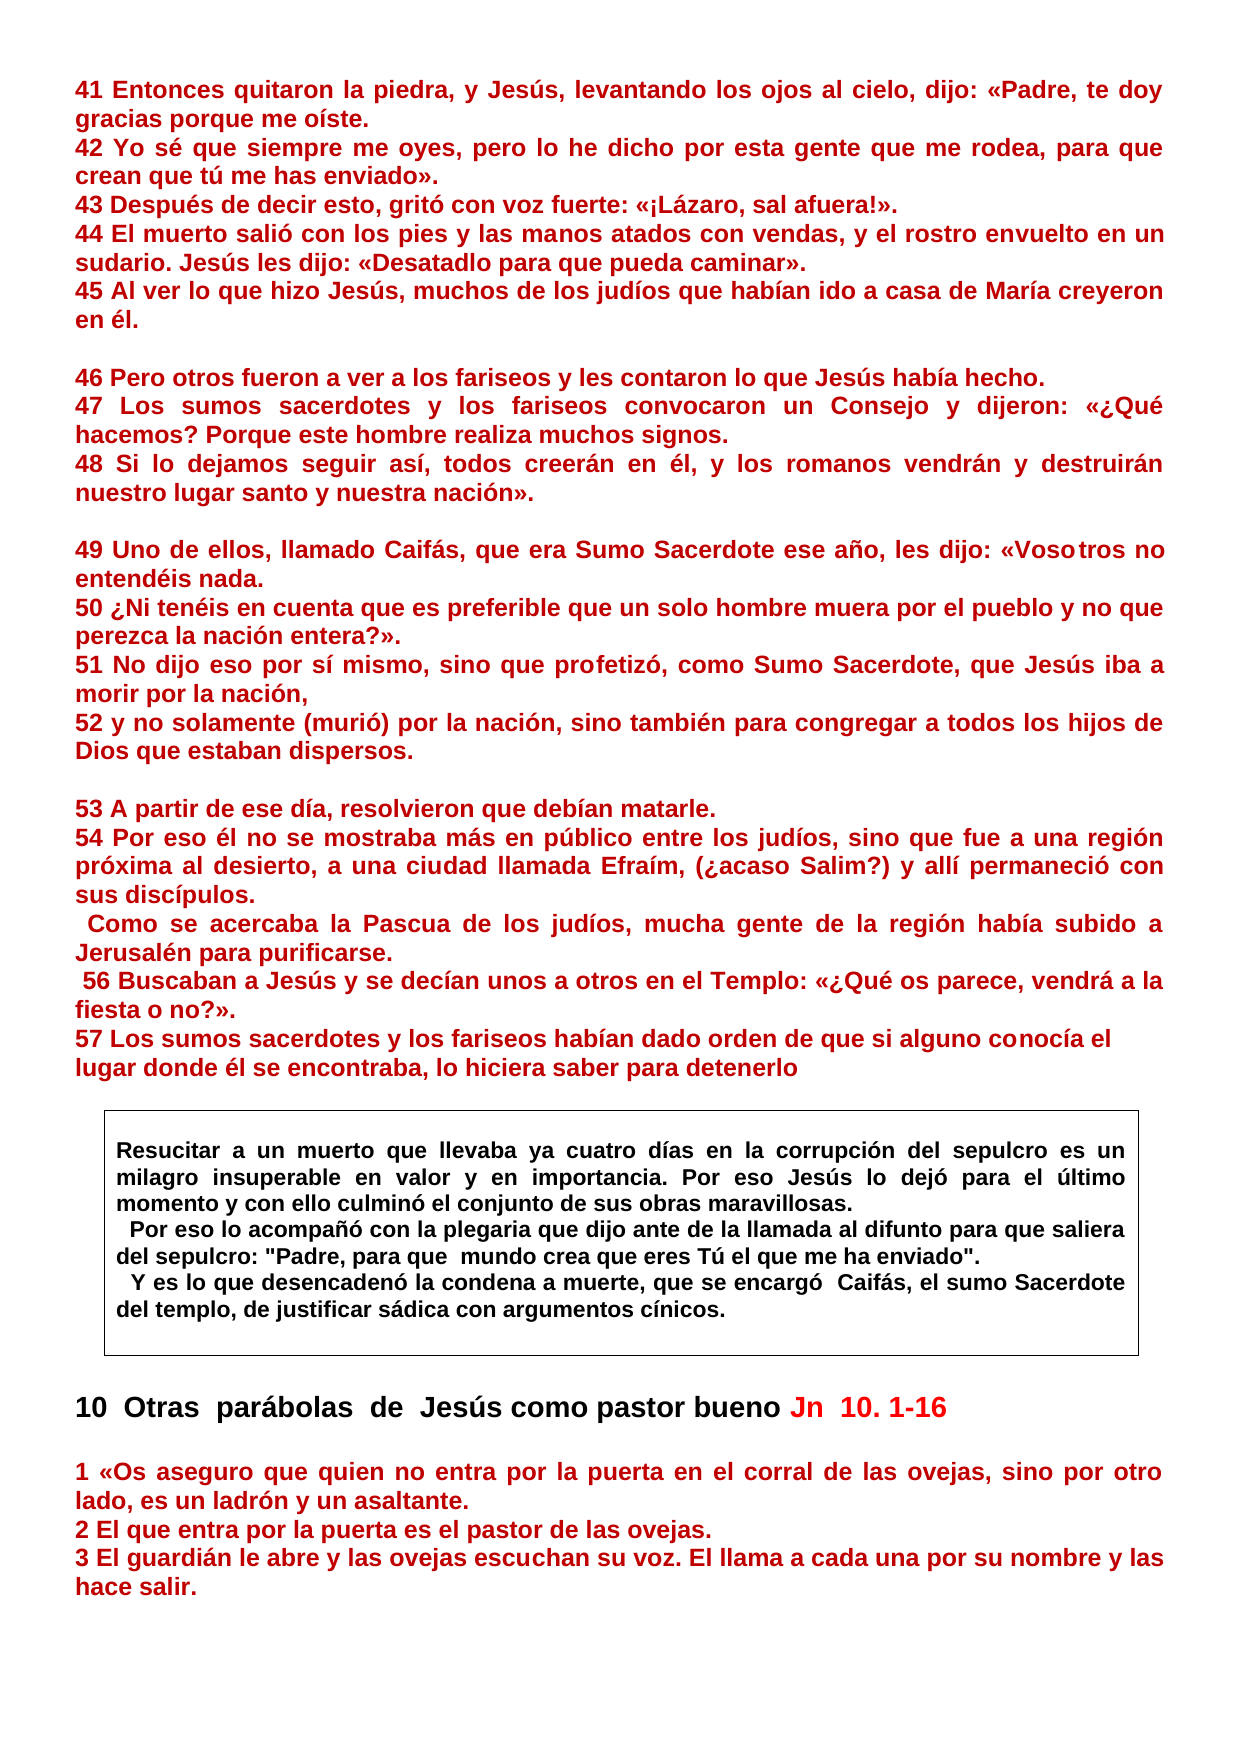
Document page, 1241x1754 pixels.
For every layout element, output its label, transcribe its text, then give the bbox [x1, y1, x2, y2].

text 52 y no solamente (murió) por la nación, sino también para congregar a todos los hijos de Dios que estaban dispersos. [75, 707, 1165, 765]
text 56 Buscaban a Jesús y se decían unos a otros en el Templo: «¿Qué os parece, vendrá a la fiesta o no?». [75, 966, 1165, 1024]
text 53 A partir de ese día, resolvieron que debían matarle. [75, 794, 1165, 822]
text 41 Entonces quitaron la piedra, y Jesús, levantando los ojos al cielo, dijo: «Padre, te doy gracias porque me oíste. [75, 75, 1165, 132]
text Como se acercaba la Pascua de los judíos, mucha gente de la región había subido a Jerusalén para purificarse. [75, 909, 1165, 966]
text 42 Yo sé que siempre me oyes, pero lo he dicho por esta gente que me rodea, para que crean que tú me has enviado». [75, 132, 1165, 190]
text 43 Después de decir esto, gritó con voz fuerte: «¡Lázaro, sal afuera!». [75, 190, 1165, 219]
text 2 El que entra por la puerta es el pastor de las ovejas. [75, 1514, 1165, 1543]
text 46 Pero otros fueron a ver a los fariseos y les contaron lo que Jesús había hecho. [75, 362, 1165, 391]
text 51 No dijo eso por sí mismo, sino que profetizó, como Sumo Sacerdote, que Jesús iba a morir por la nación, [75, 650, 1165, 707]
text 48 Si lo dejamos seguir así, todos creerán en él, y los romanos vendrán y destruirán nuestro lugar santo y nuestra nación». [75, 449, 1165, 506]
table_header Resucitar a un muerto que llevaba ya cuatro días en la corrupción del sepulcro es un milagro insuperable en valor y en importancia. Por eso Jesús lo dejó para el último momento y con ello culminó el conjunto de sus obras maravillosas. Por eso lo acompañó con la plegaria que dijo ante de la llamada al difunto para que saliera del sepulcro: "Padre, para que mundo crea que eres Tú el que me ha enviado". Y es lo que desencadenó la condena a muerte, que se encargó Caifás, el sumo Sacerdote del templo, de justificar sádica con argumentos cínicos. [105, 1111, 1138, 1355]
text 57 Los sumos sacerdotes y los fariseos habían dado orden de que si alguno conocía el lugar donde él se encontraba, lo hiciera saber para detenerlo [75, 1024, 1165, 1081]
text 10 Otras parábolas de Jesús como pastor bueno Jn 10. 1-16 [75, 1390, 1165, 1423]
text 45 Al ver lo que hizo Jesús, muchos de los judíos que habían ido a casa de María creyeron en él. [75, 276, 1165, 334]
text 49 Uno de ellos, llamado Caifás, que era Sumo Sacerdote ese año, les dijo: «Vosotros no entendéis nada. [75, 535, 1165, 592]
text 54 Por eso él no se mostraba más en público entre los judíos, sino que fue a una región próxima al desierto, a una ciudad llamada Efraím, (¿acaso Salim?) y allí permaneció con sus discípulos. [75, 822, 1165, 909]
text 47 Los sumos sacerdotes y los fariseos convocaron un Consejo y dijeron: «¿Qué hacemos? Porque este hombre realiza muchos signos. [75, 391, 1165, 449]
text 1 «Os aseguro que quien no entra por la puerta en el corral de las ovejas, sino por otro lado, es un ladrón y un asaltante. [75, 1457, 1165, 1514]
text 50 ¿Ni tenéis en cuenta que es preferible que un solo hombre muera por el pueblo y no que perezca la nación entera?». [75, 592, 1165, 650]
text 3 El guardián le abre y las ovejas escuchan su voz. El llama a cada una por su nombre y las hace salir. [75, 1543, 1165, 1601]
text 44 El muerto salió con los pies y las manos atados con vendas, y el rostro envuelto en un sudario. Jesús les dijo: «Desatadlo para que pueda caminar». [75, 219, 1165, 276]
